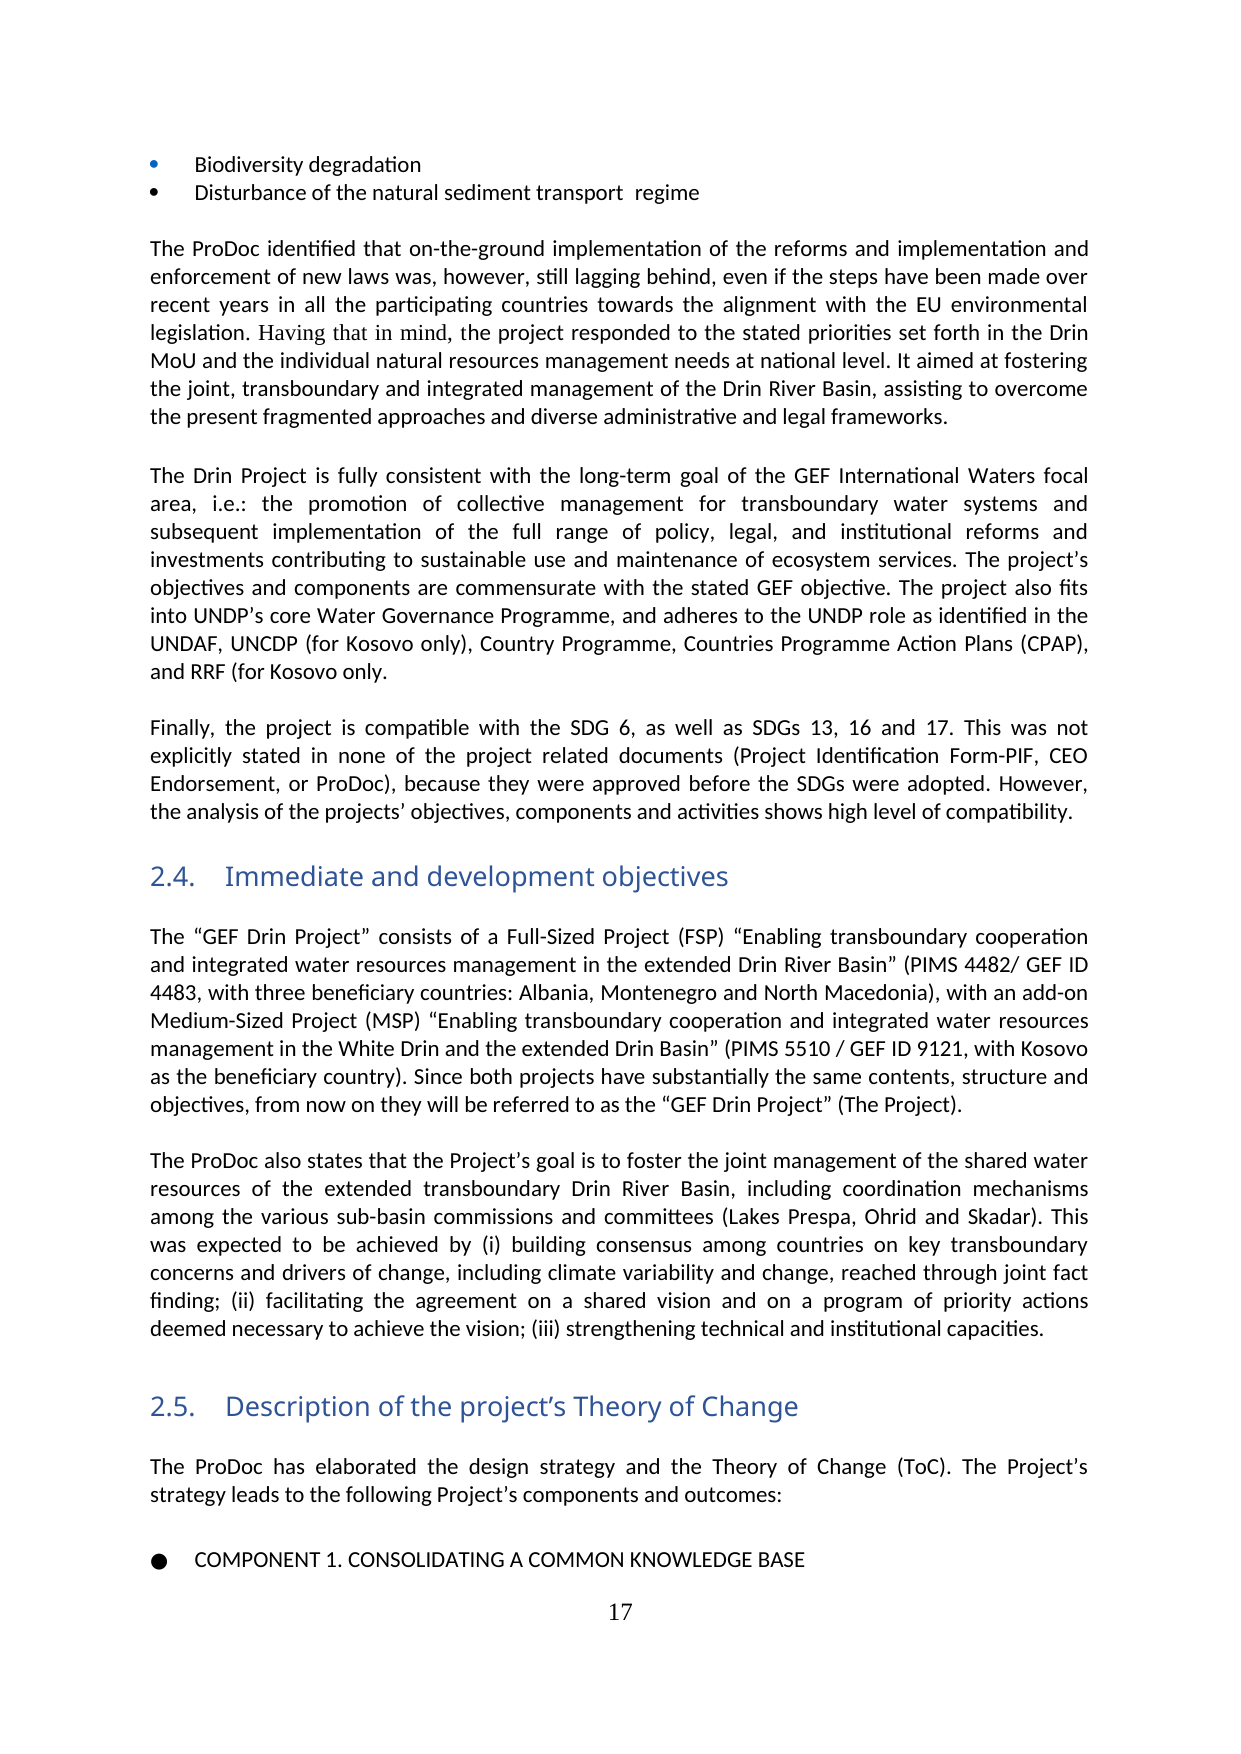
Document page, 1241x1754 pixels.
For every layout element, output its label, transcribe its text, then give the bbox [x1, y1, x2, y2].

text The ProDoc identified that on-the-ground implementation of the reforms and implementation and enforcement of new laws was, however, still lagging behind, even if the steps have been made over recent years in all the participating countries towards the alignment with the EU environmental legislation. Having that in mind, the project responded to the stated priorities set forth in the Drin MoU and the individual natural resources management needs at national level. It aimed at fostering the joint, transboundary and integrated management of the Drin River Basin, assisting to overcome the present fragmented approaches and diverse administrative and legal frameworks. [150, 234, 1090, 430]
text The Drin Project is fully consistent with the long-term goal of the GEF International Waters focal area, i.e.: the promotion of collective management for transboundary water systems and subsequent implementation of the full range of policy, legal, and institutional reforms and investments contributing to sustainable use and maintenance of ecosystem services. The project’s objectives and components are commensurate with the stated GEF objective. The project also fits into UNDP’s core Water Governance Programme, and adheres to the UNDP role as identified in the UNDAF, UNCDP (for Kosovo only), Country Programme, Countries Programme Action Plans (CPAP), and RRF (for Kosovo only. [150, 461, 1090, 685]
text The “GEF Drin Project” consists of a Full-Sized Project (FSP) “Enabling transboundary cooperation and integrated water resources management in the extended Drin River Basin” (PIMS 4482/ GEF ID 4483, with three beneficiary countries: Albania, Montenegro and North Macedonia), with an add-on Medium-Sized Project (MSP) “Enabling transboundary cooperation and integrated water resources management in the White Drin and the extended Drin Basin” (PIMS 5510 / GEF ID 9121, with Kosovo as the beneficiary country). Since both projects have substantially the same contents, structure and objectives, from now on they will be referred to as the “GEF Drin Project” (The Project). [150, 922, 1090, 1118]
text The ProDoc has elaborated the design strategy and the Theory of Change (ToC). The Project’s strategy leads to the following Project’s components and outcomes: [150, 1452, 1090, 1508]
list Biodiversity degradation [150, 150, 1090, 178]
list Disturbance of the natural sediment transport regime [150, 178, 1090, 206]
list COMPONENT 1. CONSOLIDATING A COMMON KNOWLEDGE BASE [150, 1537, 1090, 1579]
subtitle 2.4. Immediate and development objectives [150, 857, 1090, 894]
subtitle 2.5. Description of the project’s Theory of Change [150, 1388, 1090, 1424]
text The ProDoc also states that the Project’s goal is to foster the joint management of the shared water resources of the extended transboundary Drin River Basin, including coordination mechanisms among the various sub-basin commissions and committees (Lakes Prespa, Ohrid and Skadar). This was expected to be achieved by (i) building consensus among countries on key transboundary concerns and drivers of change, including climate variability and change, reached through joint fact finding; (ii) facilitating the agreement on a shared vision and on a program of priority actions deemed necessary to achieve the vision; (iii) strengthening technical and institutional capacities. [150, 1146, 1090, 1342]
text Finally, the project is compatible with the SDG 6, as well as SDGs 13, 16 and 17. This was not explicitly stated in none of the project related documents (Project Identification Form-PIF, CEO Endorsement, or ProDoc), because they were approved before the SDGs were adopted. However, the analysis of the projects’ objectives, components and activities shows high level of compatibility. [150, 713, 1090, 825]
